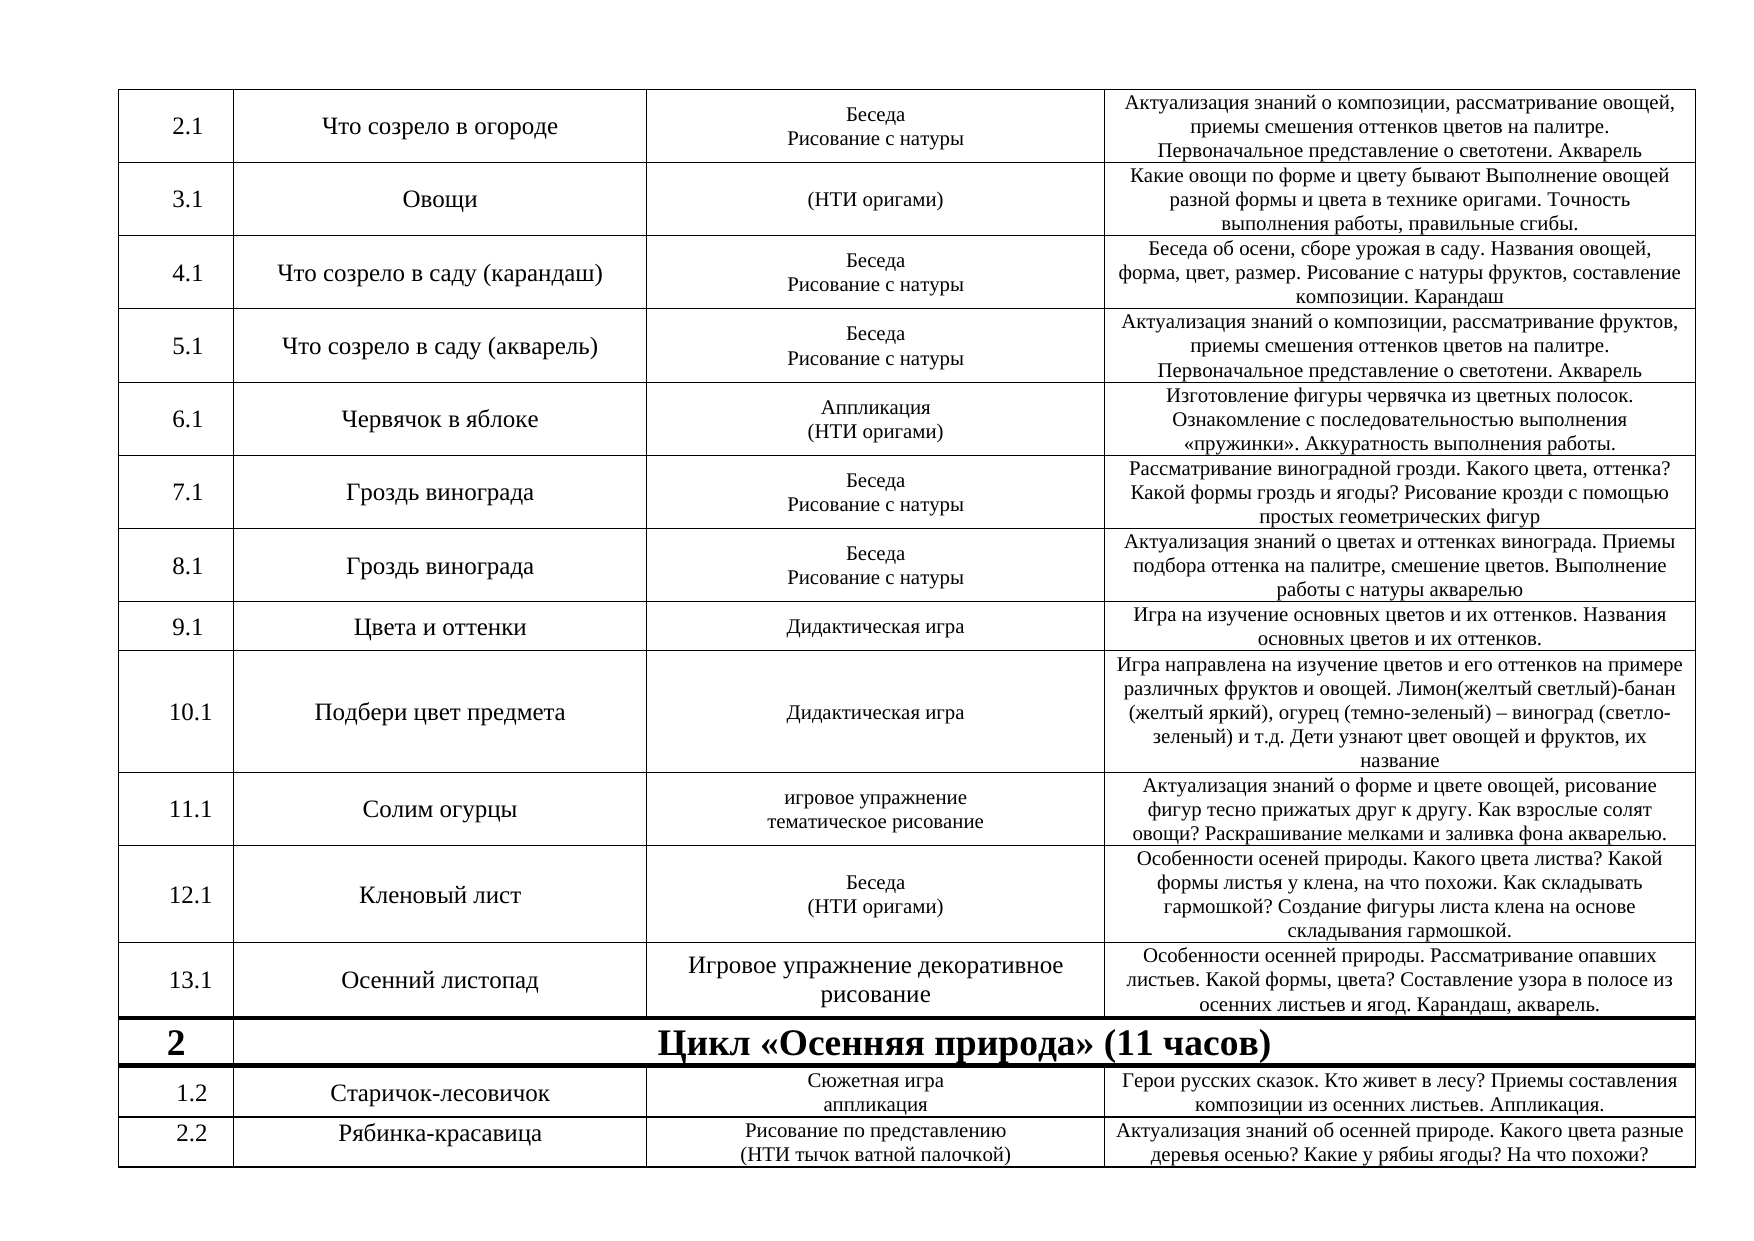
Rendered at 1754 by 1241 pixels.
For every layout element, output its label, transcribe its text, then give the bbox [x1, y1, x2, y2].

table_cell Актуализация знаний о форме и цвете овощей, рисование фигур тесно прижатых друг к другу. Как взрослые солят овощи? Раскрашивание мелками и заливка фона акварелью. [1105, 773, 1695, 845]
table_cell Осенний листопад [234, 943, 646, 1016]
table_cell [119, 651, 233, 772]
table_cell Актуализация знаний о композиции, рассматривание овощей, приемы смешения оттенков цветов на палитре. Первоначальное представление о светотени. Акварель [1105, 90, 1695, 162]
table_cell Цикл «Осенняя природа» (11 часов) [234, 1020, 1695, 1063]
table_cell Солим огурцы [234, 773, 646, 845]
table_cell (НТИ оригами) [647, 163, 1104, 235]
table_cell Беседа Рисование с натуры [647, 529, 1104, 601]
table_cell Сюжетная игра аппликация [647, 1068, 1104, 1116]
table_cell [119, 943, 233, 1016]
table_cell Какие овощи по форме и цвету бывают Выполнение овощей разной формы и цвета в технике оригами. Точность выполнения работы, правильные сгибы. [1105, 163, 1695, 235]
table_cell [119, 236, 233, 308]
table_cell Подбери цвет предмета [234, 651, 646, 772]
table_cell 2 [119, 1020, 233, 1063]
table_cell [119, 163, 233, 235]
table_cell [119, 529, 233, 601]
table_cell [119, 309, 233, 382]
table_cell Игра направлена на изучение цветов и его оттенков на примере различных фруктов и овощей. Лимон(желтый светлый)-банан (желтый яркий), огурец (темно-зеленый) – виноград (светло-зеленый) и т.д. Дети узнают цвет овощей и фруктов, их название [1105, 651, 1695, 772]
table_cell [234, 90, 646, 162]
table_cell Беседа Рисование с натуры [647, 236, 1104, 308]
table_cell Старичок-лесовичок [234, 1068, 646, 1116]
table_cell Дидактическая игра [647, 651, 1104, 772]
table_cell Кленовый лист [234, 846, 646, 942]
table_cell Цвета и оттенки [234, 602, 646, 650]
table_cell Гроздь винограда [234, 456, 646, 528]
table_cell Аппликация (НТИ оригами) [647, 383, 1104, 455]
table_cell [119, 846, 233, 942]
table_cell Беседа об осени, сборе урожая в саду. Названия овощей, форма, цвет, размер. Рисование с натуры фруктов, составление композиции. Карандаш [1105, 236, 1695, 308]
table_cell [119, 602, 233, 650]
table_cell игровое упражнение тематическое рисование [647, 773, 1104, 845]
table_cell [119, 773, 233, 845]
table_cell Рассматривание виноградной грозди. Какого цвета, оттенка? Какой формы гроздь и ягоды? Рисование крозди с помощью простых геометрических фигур [1105, 456, 1695, 528]
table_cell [1105, 1118, 1695, 1166]
table_cell Овощи [234, 163, 646, 235]
table_cell Червячок в яблоке [234, 383, 646, 455]
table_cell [647, 1118, 1104, 1166]
table_cell Особенности осеней природы. Какого цвета листва? Какой формы листья у клена, на что похожи. Как складывать гармошкой? Создание фигуры листа клена на основе складывания гармошкой. [1105, 846, 1695, 942]
table_cell Особенности осенней природы. Рассматривание опавших листьев. Какой формы, цвета? Составление узора в полосе из осенних листьев и ягод. Карандаш, акварель. [1105, 943, 1695, 1016]
table_cell Что созрело в саду (акварель) [234, 309, 646, 382]
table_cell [647, 90, 1104, 162]
table_cell Актуализация знаний о композиции, рассматривание фруктов, приемы смешения оттенков цветов на палитре. Первоначальное представление о светотени. Акварель [1105, 309, 1695, 382]
table_cell Рябинка-красавица [234, 1118, 646, 1166]
table_cell [119, 383, 233, 455]
table_cell Беседа Рисование с натуры [647, 309, 1104, 382]
table_cell Гроздь винограда [234, 529, 646, 601]
table_cell Беседа Рисование с натуры [647, 456, 1104, 528]
table_cell Герои русских сказок. Кто живет в лесу? Приемы составления композиции из осенних листьев. Аппликация. [1105, 1068, 1695, 1116]
table_cell [119, 456, 233, 528]
table_cell Беседа (НТИ оригами) [647, 846, 1104, 942]
table_cell [119, 1068, 233, 1116]
table_cell Актуализация знаний о цветах и оттенках винограда. Приемы подбора оттенка на палитре, смешение цветов. Выполнение работы с натуры акварелью [1105, 529, 1695, 601]
table_cell [119, 90, 233, 162]
table_cell Что созрело в саду (карандаш) [234, 236, 646, 308]
table_cell Изготовление фигуры червячка из цветных полосок. Ознакомление с последовательностью выполнения «пружинки». Аккуратность выполнения работы. [1105, 383, 1695, 455]
table_cell [119, 1118, 233, 1166]
table_cell Игровое упражнение декоративное рисование [647, 943, 1104, 1016]
table_cell Игра на изучение основных цветов и их оттенков. Названия основных цветов и их оттенков. [1105, 602, 1695, 650]
table_cell Дидактическая игра [647, 602, 1104, 650]
